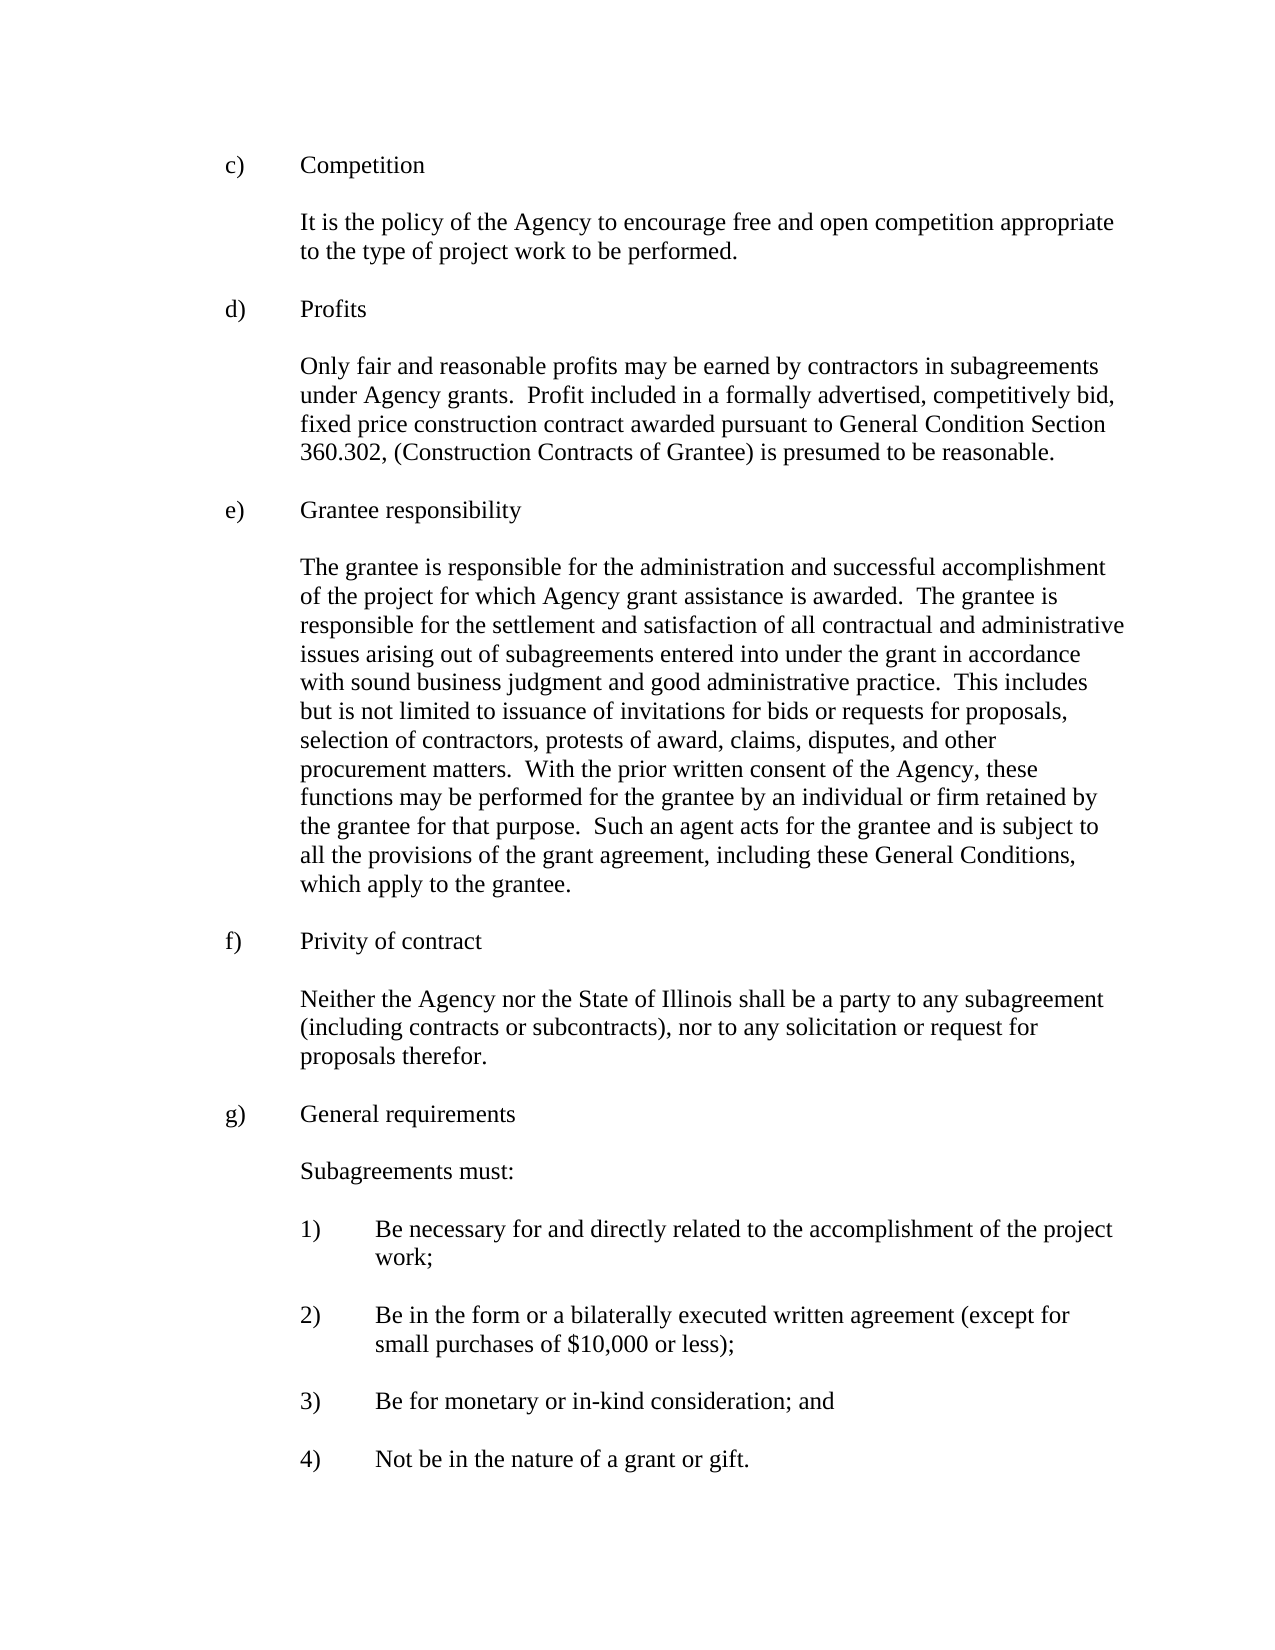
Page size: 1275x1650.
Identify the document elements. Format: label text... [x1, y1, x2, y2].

text The grantee is responsible for the administration and successful accomplishment of the project for which Agency grant assistance is awarded. The grantee is responsible for the settlement and satisfaction of all contractual and administrative issues arising out of subagreements entered into under the grant in accordance with sound business judgment and good administrative practice. This includes but is not limited to issuance of invitations for bids or requests for proposals, selection of contractors, protests of award, claims, disputes, and other procurement matters. With the prior written consent of the Agency, these functions may be performed for the grantee by an individual or firm retained by the grantee for that purpose. Such an agent acts for the grantee and is subject to all the provisions of the grant agreement, including these General Conditions, which apply to the grantee. [225, 552, 1125, 897]
text 3) Be for monetary or in-kind consideration; and [300, 1386, 1125, 1415]
text f) Privity of contract [225, 926, 1125, 955]
text 2) Be in the form or a bilaterally executed written agreement (except for small purchases of $10,000 or less); [300, 1300, 1125, 1357]
text g) General requirements [225, 1099, 1125, 1127]
text Subagreements must: [225, 1156, 1125, 1185]
text Neither the Agency nor the State of Illinois shall be a party to any subagreement (including contracts or subcontracts), nor to any solicitation or request for proposals therefor. [225, 984, 1125, 1070]
text It is the policy of the Agency to encourage free and open competition appropriate to the type of project work to be performed. [225, 207, 1125, 265]
text c) Competition [225, 150, 1125, 179]
text Only fair and reasonable profits may be earned by contractors in subagreements under Agency grants. Profit included in a formally advertised, competitively bid, fixed price construction contract awarded pursuant to General Condition Section 360.302, (Construction Contracts of Grantee) is presumed to be reasonable. [225, 351, 1125, 466]
text 1) Be necessary for and directly related to the accomplishment of the project work; [300, 1214, 1125, 1271]
text d) Profits [225, 294, 1125, 322]
text e) Grantee responsibility [225, 495, 1125, 524]
text 4) Not be in the nature of a grant or gift. [300, 1444, 1125, 1472]
